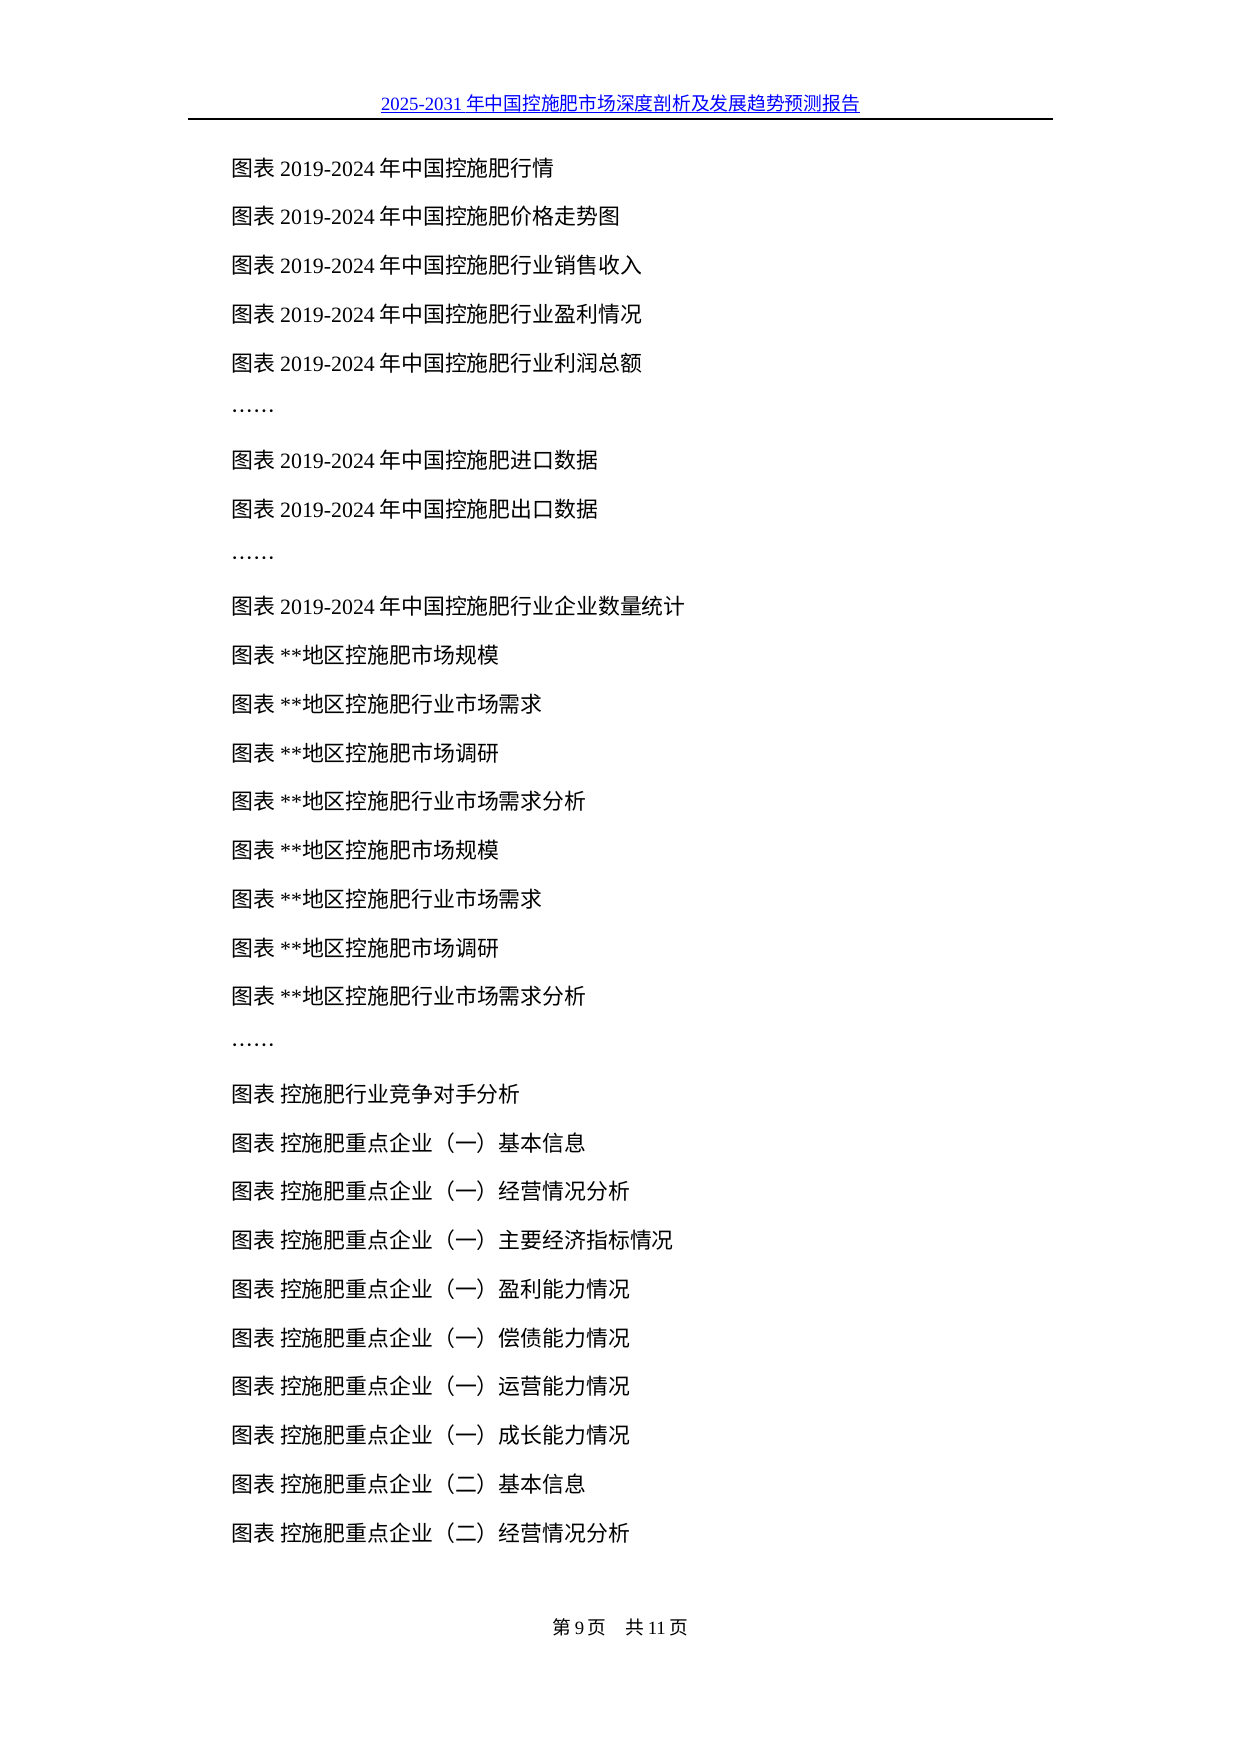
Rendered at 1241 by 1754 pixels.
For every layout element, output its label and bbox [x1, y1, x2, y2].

text [187, 150, 1053, 1548]
